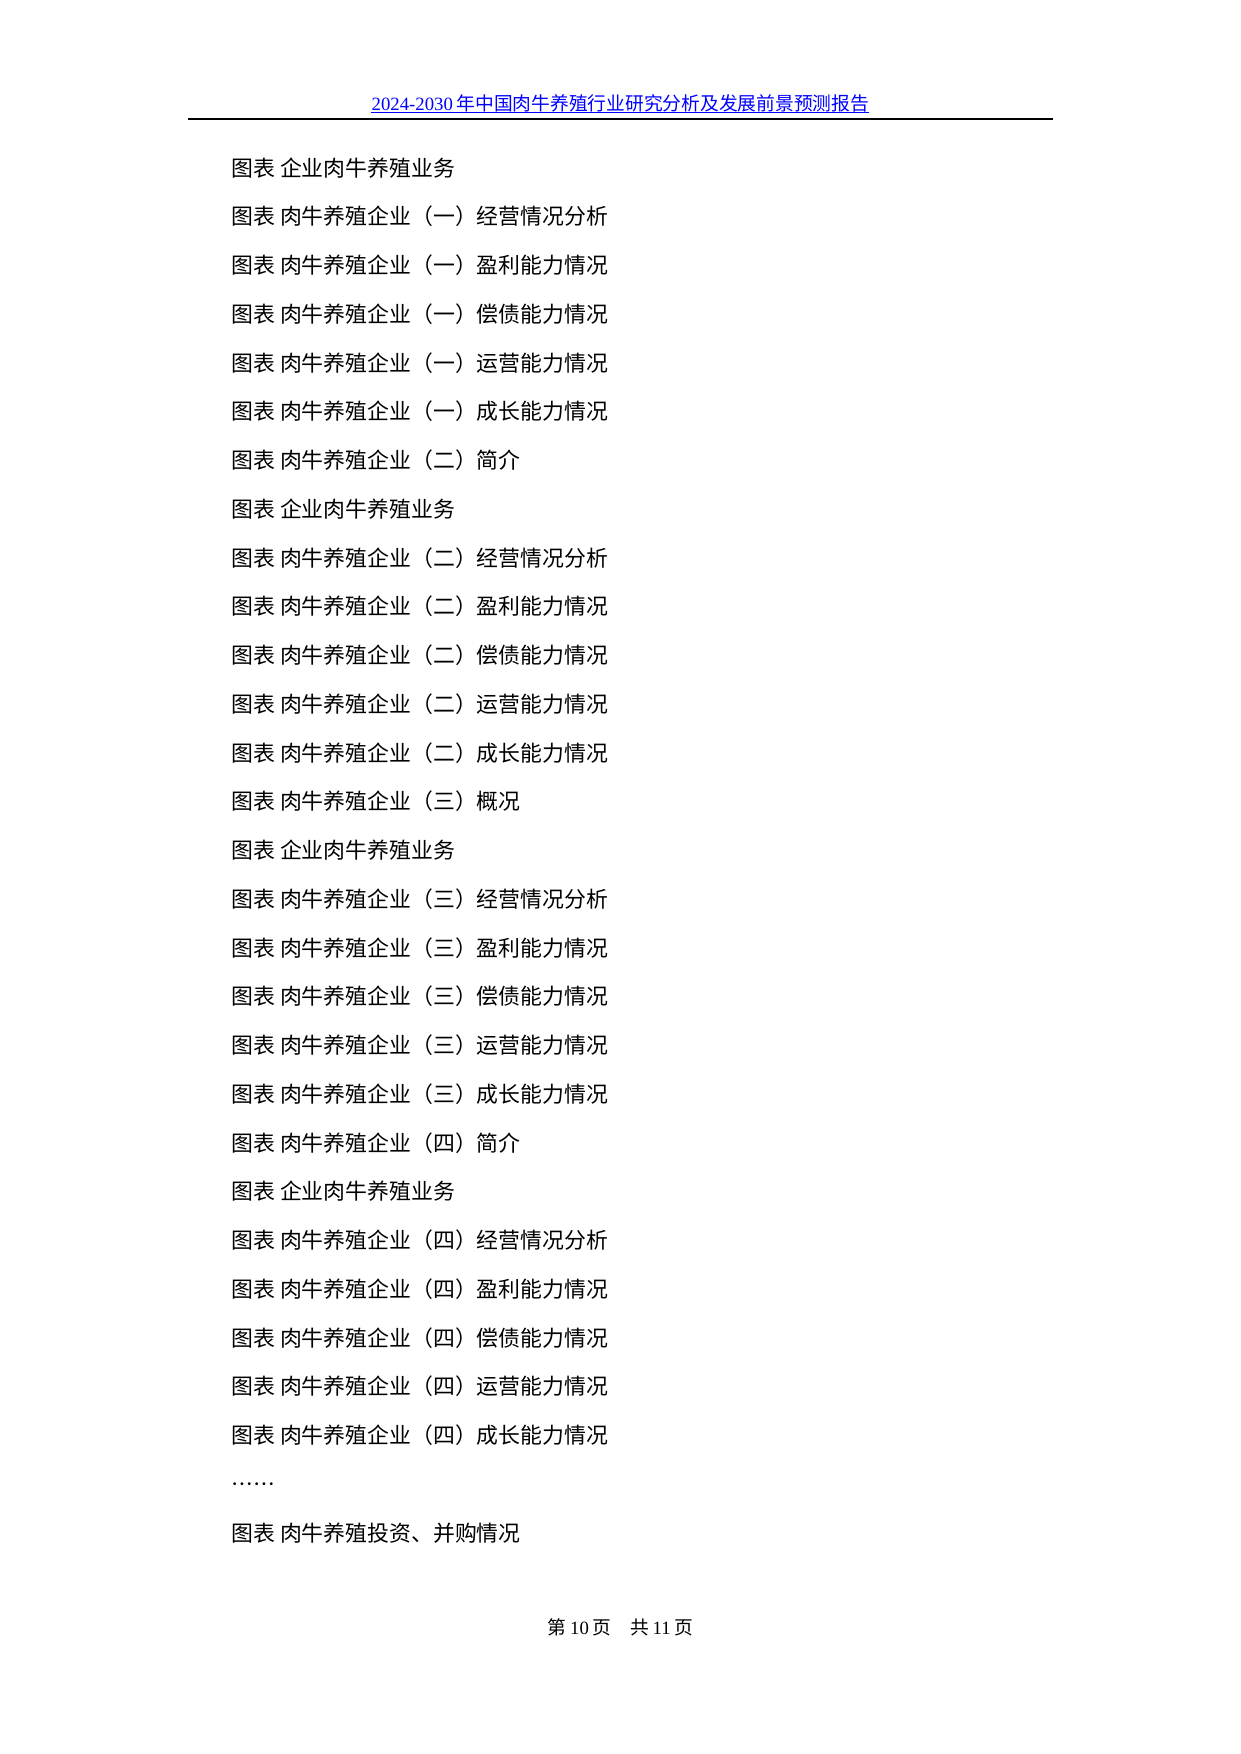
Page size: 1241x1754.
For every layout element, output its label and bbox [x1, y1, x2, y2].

text [187, 150, 1053, 1548]
